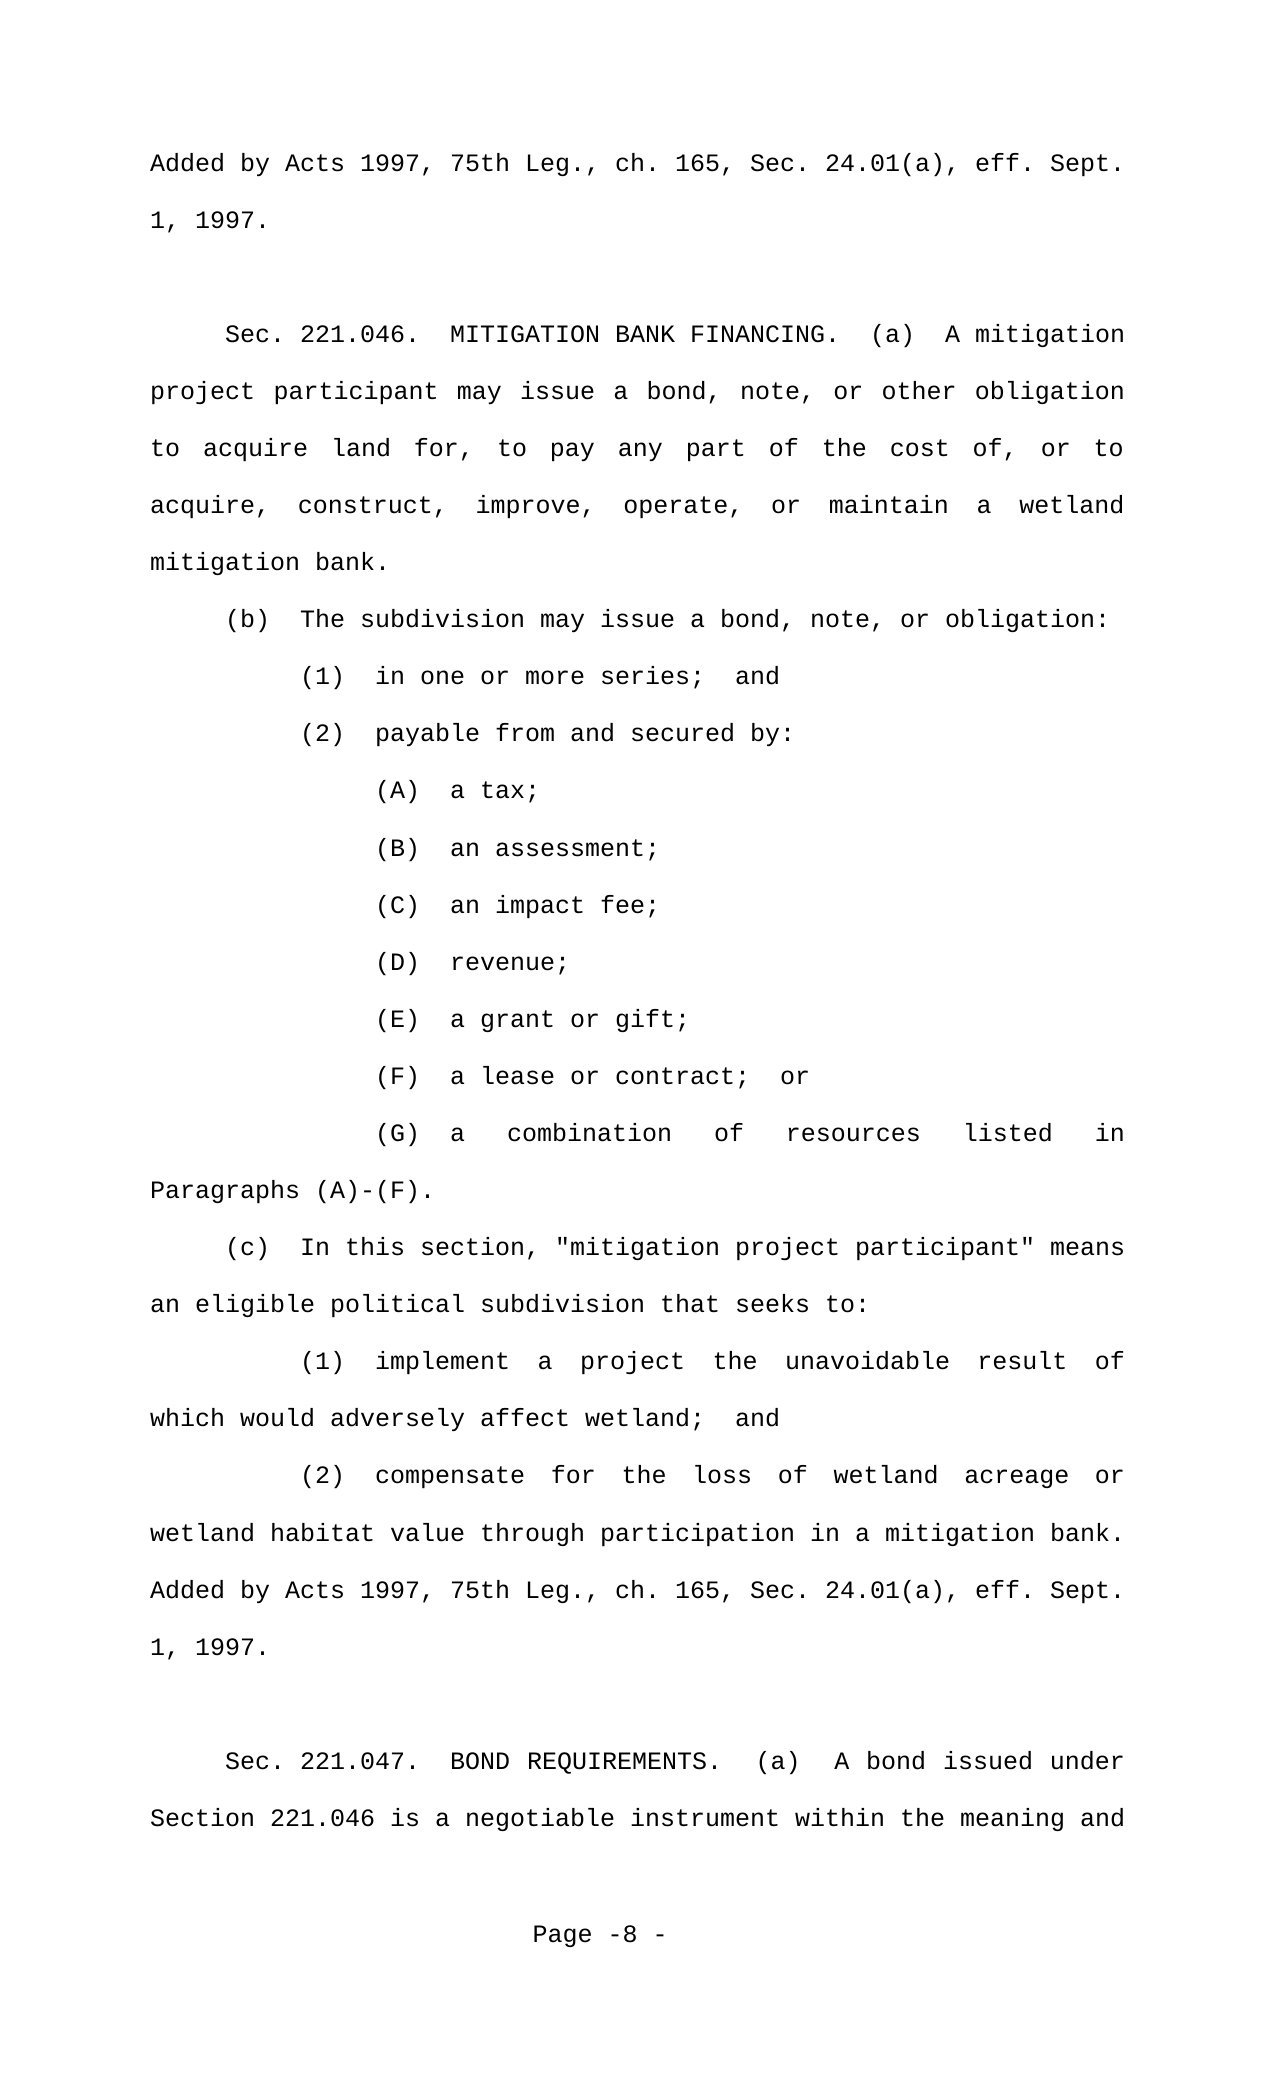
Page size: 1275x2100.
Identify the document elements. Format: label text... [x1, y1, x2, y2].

text (2) compensate for the loss of wetland acreage or wetland habitat value through participation in a mitigation bank. [150, 1463, 1125, 1548]
text (G) a combination of resources listed in Paragraphs (A)-(F). [150, 1120, 1125, 1206]
text Added by Acts 1997, 75th Leg., ch. 165, Sec. 24.01(a), eff. Sept. 1, 1997. [150, 1577, 1125, 1663]
text (1) in one or more series; and [150, 664, 1125, 692]
text Sec. 221.046. MITIGATION BANK FINANCING. (a) A mitigation project participant may issue a bond, note, or other obligation to acquire land for, to pay any part of the cost of, or to acquire, construct, improve, operate, or maintain a wetland mitigation bank. [150, 321, 1125, 578]
text (1) implement a project the unavoidable result of which would adversely affect wetland; and [150, 1349, 1125, 1434]
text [150, 1748, 1125, 1834]
text (C) an impact fee; [150, 892, 1125, 921]
text (E) a grant or gift; [150, 1006, 1125, 1035]
text (c) In this section, "mitigation project participant" means an eligible political subdivision that seeks to: [150, 1234, 1125, 1320]
text Added by Acts 1997, 75th Leg., ch. 165, Sec. 24.01(a), eff. Sept. 1, 1997. [150, 150, 1125, 236]
text (B) an assessment; [150, 835, 1125, 863]
text (b) The subdivision may issue a bond, note, or obligation: [150, 607, 1125, 635]
text (A) a tax; [150, 778, 1125, 806]
text (D) revenue; [150, 949, 1125, 978]
text (2) payable from and secured by: [150, 721, 1125, 749]
text (F) a lease or contract; or [150, 1063, 1125, 1092]
